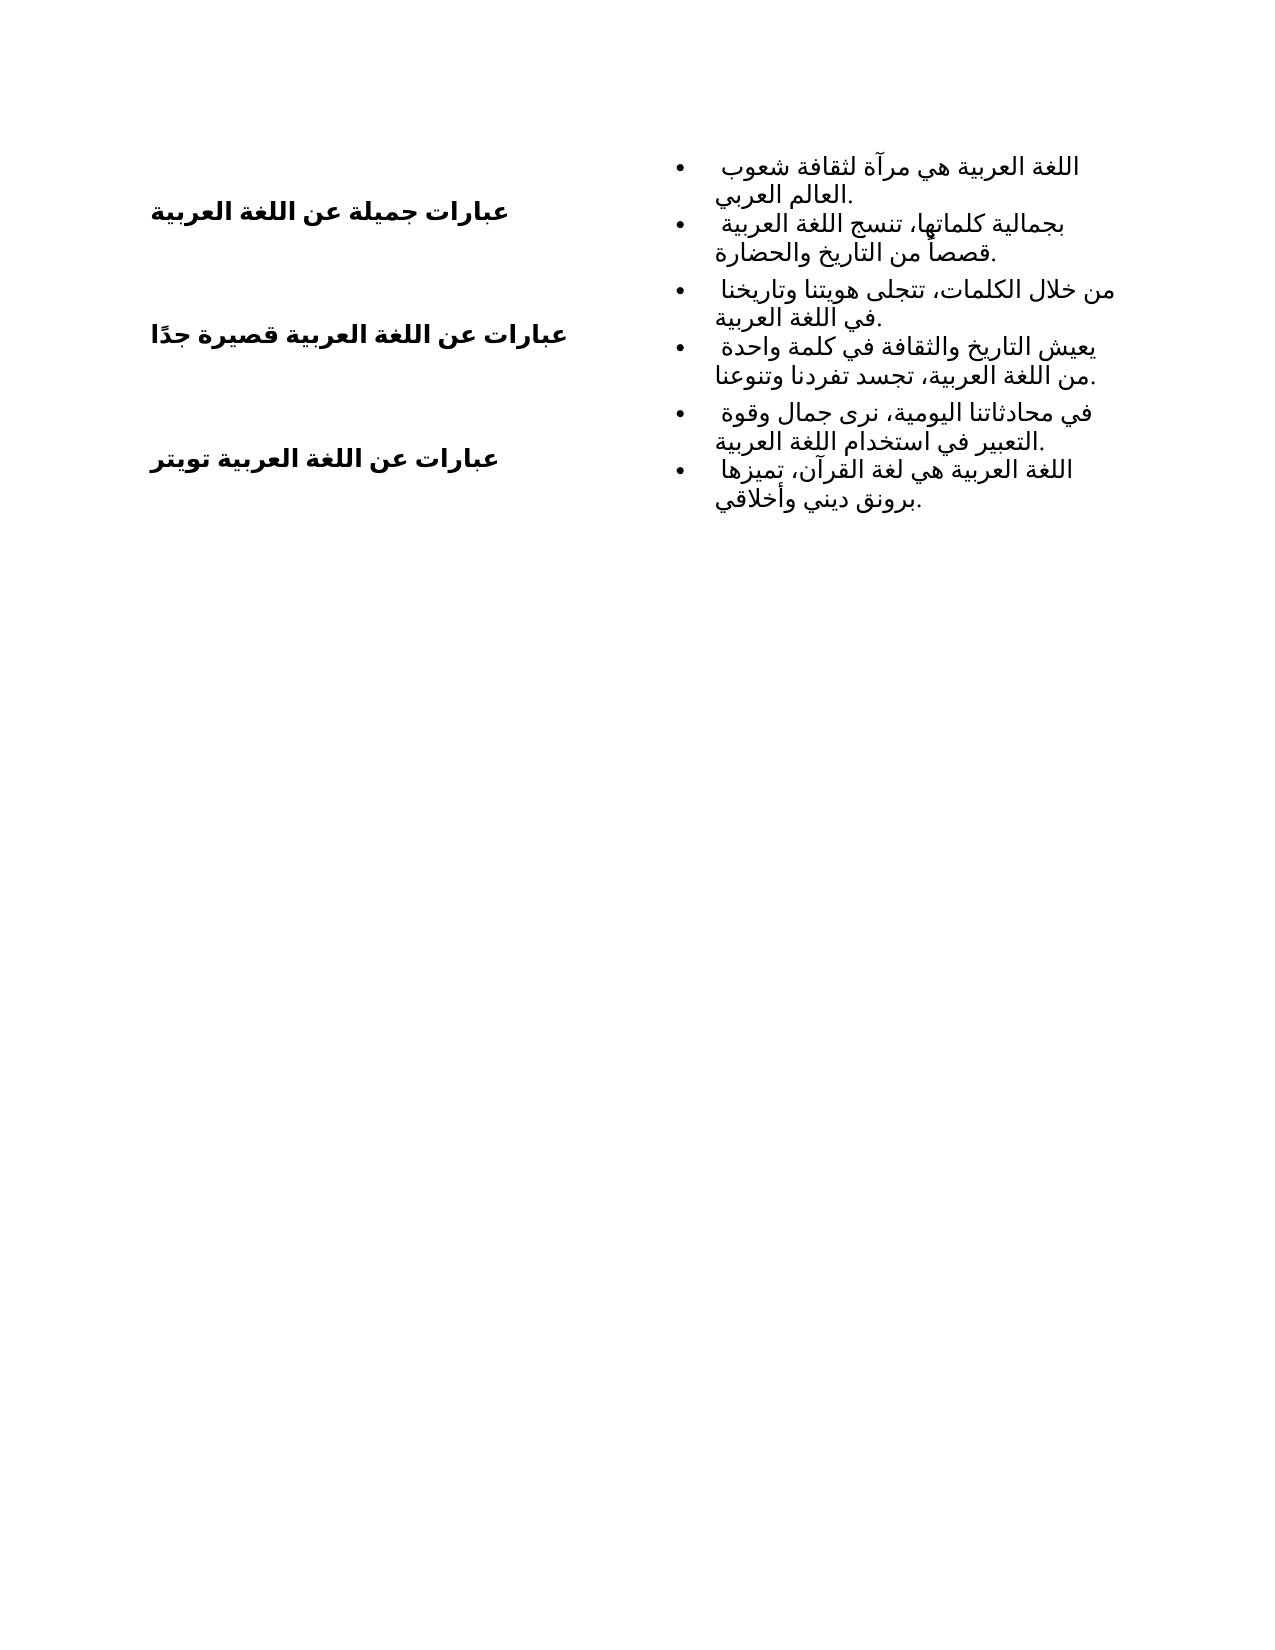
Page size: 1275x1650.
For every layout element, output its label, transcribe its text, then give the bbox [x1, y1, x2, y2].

table_cell عبارات عن اللغة العربية تويتر [149, 396, 637, 520]
table_cell في محادثاتنا اليومية، نرى جمال وقوة التعبير في استخدام اللغة العربية. اللغة العربية هي لغة القرآن، تميزها برونق ديني وأخلاقي. [638, 396, 1127, 520]
table_cell من خلال الكلمات، تتجلى هويتنا وتاريخنا في اللغة العربية. يعيش التاريخ والثقافة في كلمة واحدة من اللغة العربية، تجسد تفردنا وتنوعنا. [638, 273, 1127, 396]
table_cell عبارات عن اللغة العربية قصيرة جدًا [149, 273, 637, 396]
table_header عبارات جميلة عن اللغة العربية [149, 150, 637, 273]
table_header اللغة العربية هي مرآة لثقافة شعوب العالم العربي. بجمالية كلماتها، تنسج اللغة العربية قصصاً من التاريخ والحضارة. [638, 150, 1127, 273]
